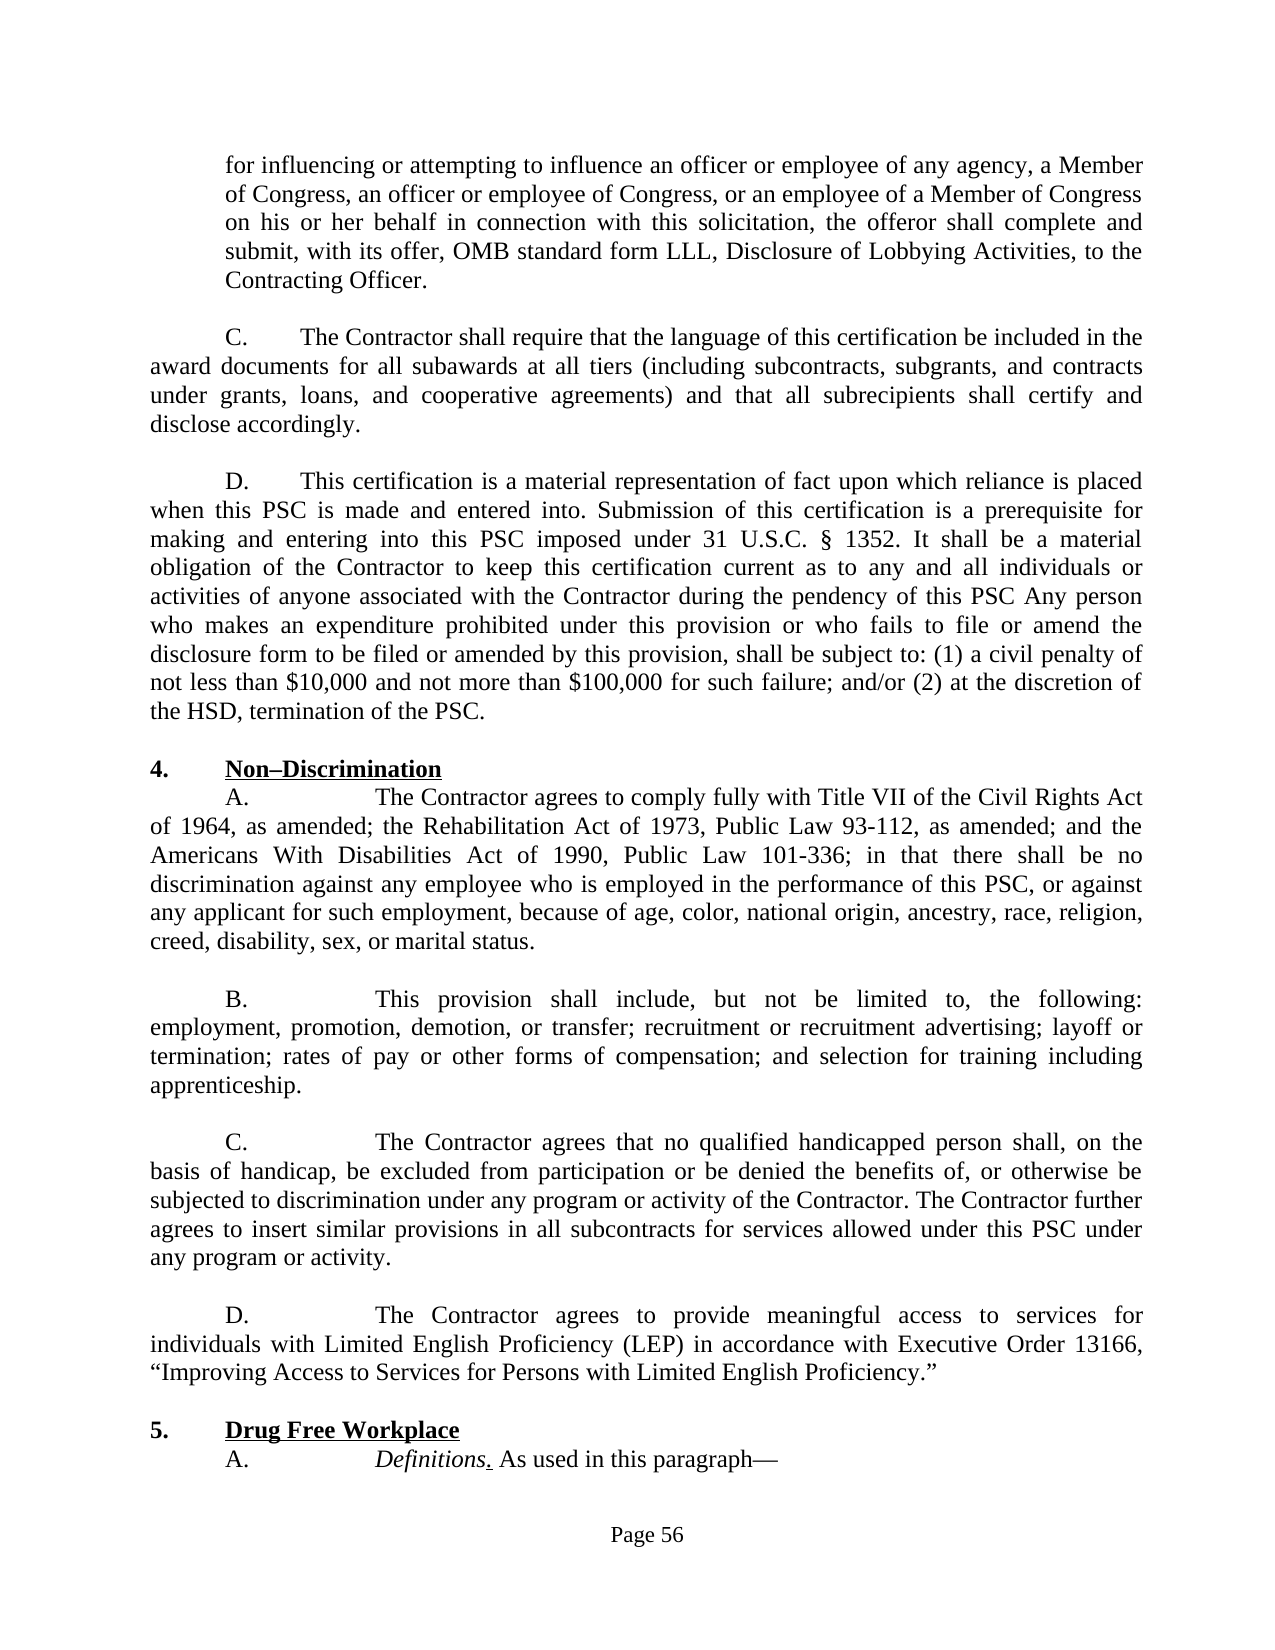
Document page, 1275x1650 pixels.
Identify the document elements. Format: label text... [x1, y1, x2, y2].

list This provision shall include, but not be limited to, the following: employment, promotion, demotion, or transfer; recruitment or recruitment advertising; layoff or termination; rates of pay or other forms of compensation; and selection for training including apprenticeship. [150, 984, 1144, 1099]
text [225, 150, 1144, 294]
list The Contractor agrees to comply fully with Title VII of the Civil Rights Act of 1964, as amended; the Rehabilitation Act of 1973, Public Law 93-112, as amended; and the Americans With Disabilities Act of 1990, Public Law 101-336; in that there shall be no discrimination against any employee who is employed in the performance of this PSC, or against any applicant for such employment, because of age, color, national origin, ancestry, race, religion, creed, disability, sex, or marital status. [150, 782, 1144, 955]
list The Contractor agrees that no qualified handicapped person shall, on the basis of handicap, be excluded from participation or be denied the benefits of, or otherwise be subjected to discrimination under any program or activity of the Contractor. The Contractor further agrees to insert similar provisions in all subcontracts for services allowed under this PSC under any program or activity. [150, 1127, 1144, 1271]
list The Contractor agrees to provide meaningful access to services for individuals with Limited English Proficiency (LEP) in accordance with Executive Order 13166, “Improving Access to Services for Persons with Limited English Proficiency.” [150, 1300, 1144, 1386]
list Non–Discrimination [150, 754, 1144, 782]
list Drug Free Workplace [150, 1415, 1144, 1444]
list The Contractor shall require that the language of this certification be included in the award documents for all subawards at all tiers (including subcontracts, subgrants, and contracts under grants, loans, and cooperative agreements) and that all subrecipients shall certify and disclose accordingly. [150, 322, 1144, 437]
list Definitions. As used in this paragraph— [150, 1444, 1144, 1472]
list This certification is a material representation of fact upon which reliance is placed when this PSC is made and entered into. Submission of this certification is a prerequisite for making and entering into this PSC imposed under 31 U.S.C. § 1352. It shall be a material obligation of the Contractor to keep this certification current as to any and all individuals or activities of anyone associated with the Contractor during the pendency of this PSC Any person who makes an expenditure prohibited under this provision or who fails to file or amend the disclosure form to be filed or amended by this provision, shall be subject to: (1) a civil penalty of not less than $10,000 and not more than $100,000 for such failure; and/or (2) at the discretion of the HSD, termination of the PSC. [150, 466, 1144, 725]
